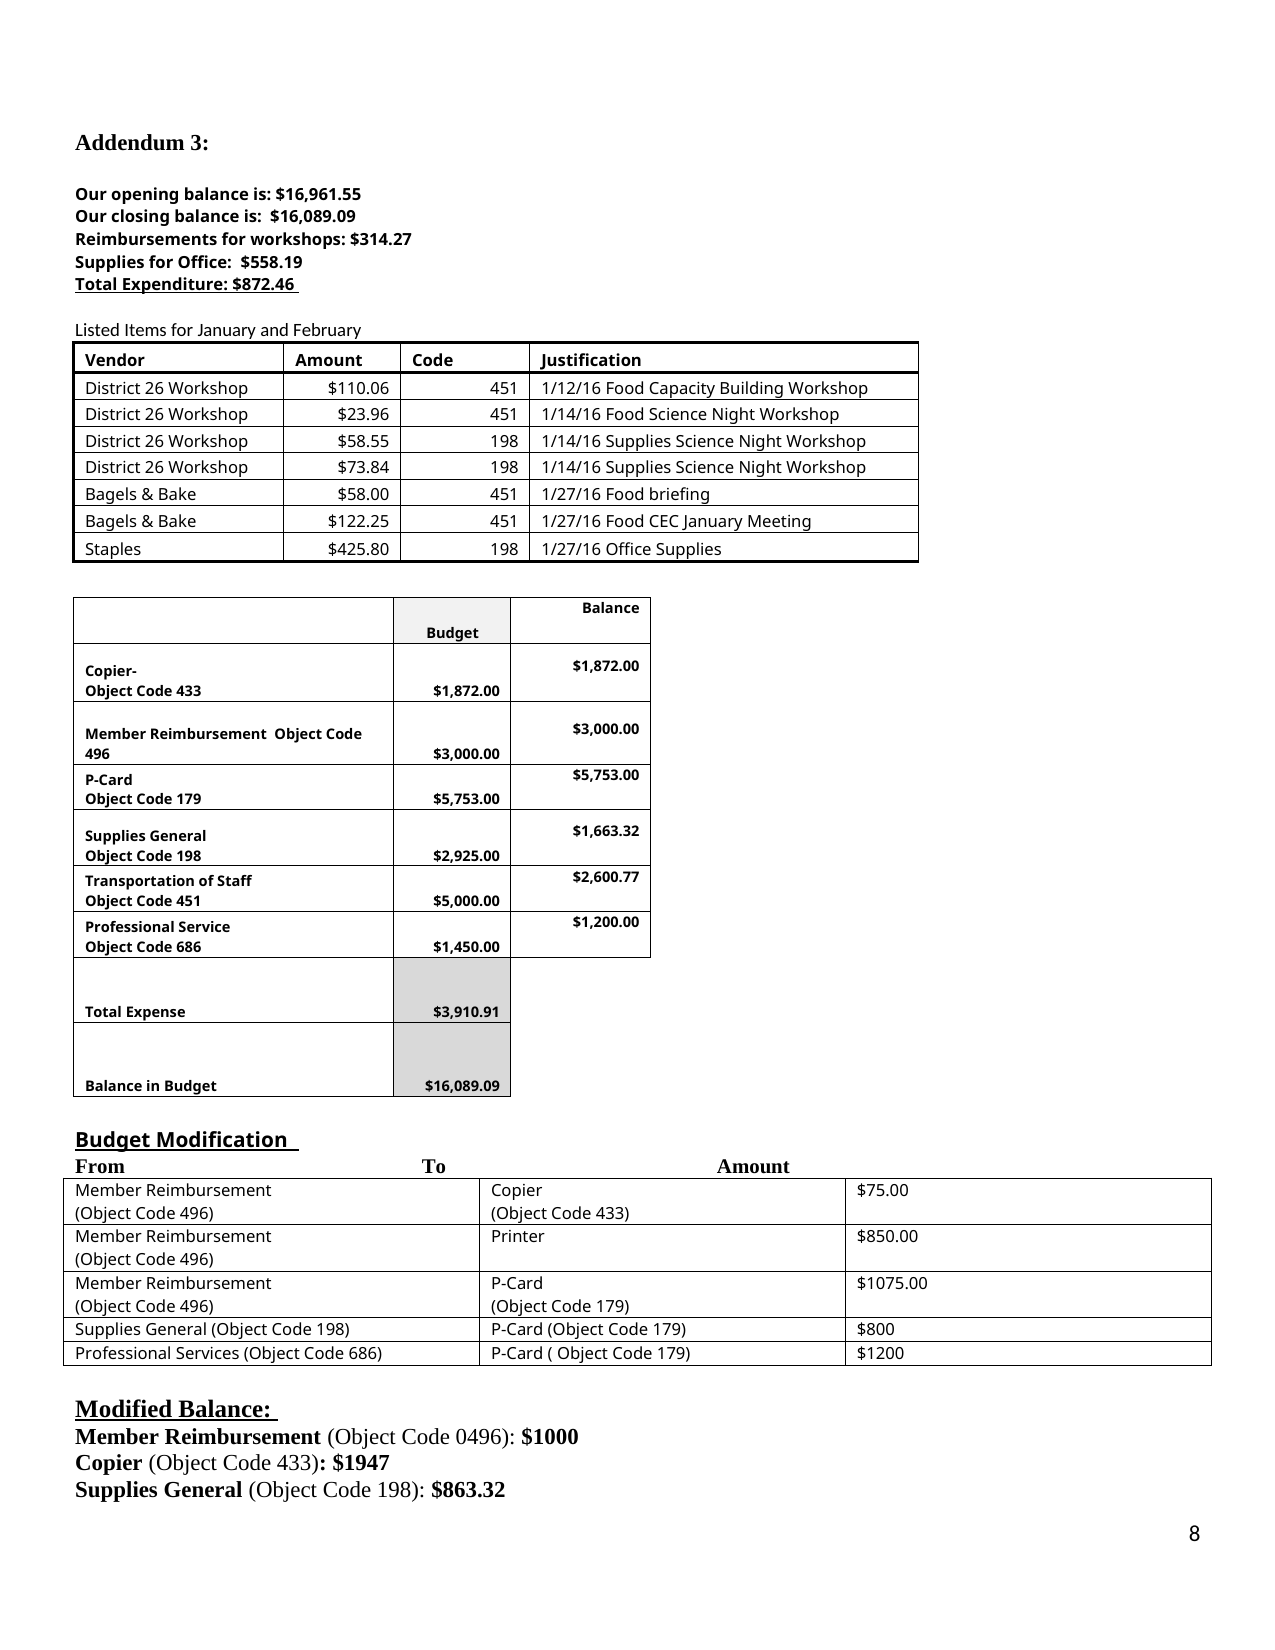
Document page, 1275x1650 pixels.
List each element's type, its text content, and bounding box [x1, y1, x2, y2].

table_cell $800 [846, 1318, 1211, 1341]
table_cell P-Card Object Code 179 [74, 765, 393, 809]
text Copier (Object Code 433): $1947 [75, 1449, 1200, 1476]
table_cell $3,000.00 [511, 702, 650, 763]
table_cell 198 [401, 427, 529, 452]
table_header Balance [511, 598, 650, 643]
table_header Vendor [75, 344, 283, 371]
text From To Amount [75, 1153, 1200, 1178]
table_cell District 26 Workshop [75, 400, 283, 426]
table_cell 1/27/16 Office Supplies [530, 533, 918, 560]
table_cell $850.00 [846, 1225, 1211, 1271]
table_header Justification [530, 344, 918, 371]
table_cell $5,753.00 [394, 765, 510, 809]
table_cell $1,663.32 [511, 810, 650, 865]
table_cell 198 [401, 453, 529, 479]
table_header Amount [284, 344, 400, 371]
table_cell $1,872.00 [511, 644, 650, 701]
table_cell $23.96 [284, 400, 400, 426]
table_cell 1/14/16 Food Science Night Workshop [530, 400, 918, 426]
table_cell P-Card ( Object Code 179) [480, 1342, 845, 1364]
table_cell $110.06 [284, 374, 400, 399]
table_cell District 26 Workshop [75, 453, 283, 479]
table_cell 1/27/16 Food CEC January Meeting [530, 506, 918, 532]
table_cell $5,753.00 [511, 765, 650, 809]
table_cell $1075.00 [846, 1272, 1211, 1317]
table_header Copier (Object Code 433) [480, 1179, 845, 1224]
text Our opening balance is: $16,961.55 [75, 182, 1200, 205]
table_cell 1/14/16 Supplies Science Night Workshop [530, 453, 918, 479]
table_cell $425.80 [284, 533, 400, 560]
table_cell Member Reimbursement Object Code 496 [74, 702, 393, 763]
table_cell District 26 Workshop [75, 427, 283, 452]
text Reimbursements for workshops: $314.27 [75, 227, 1200, 250]
text Modified Balance: [75, 1394, 1200, 1423]
table_header [74, 598, 393, 643]
table_cell $122.25 [284, 506, 400, 532]
table_cell Bagels & Bake [75, 480, 283, 505]
table_cell $1200 [846, 1342, 1211, 1364]
table_cell 1/14/16 Supplies Science Night Workshop [530, 427, 918, 452]
table_cell Staples [75, 533, 283, 560]
table_cell $58.55 [284, 427, 400, 452]
table_cell Balance in Budget [74, 1023, 393, 1096]
text Member Reimbursement (Object Code 0496): $1000 [75, 1423, 1200, 1449]
table_cell Member Reimbursement (Object Code 496) [64, 1272, 479, 1317]
table_cell $1,450.00 [394, 912, 510, 957]
text Listed Items for January and February [75, 318, 1200, 341]
table_cell Transportation of Staff Object Code 451 [74, 866, 393, 911]
table_cell Supplies General Object Code 198 [74, 810, 393, 865]
table_cell Bagels & Bake [75, 506, 283, 532]
table_cell 451 [401, 480, 529, 505]
text Our closing balance is: $16,089.09 [75, 205, 1200, 227]
table_cell 451 [401, 400, 529, 426]
table_header Code [401, 344, 529, 371]
table_cell Professional Service Object Code 686 [74, 912, 393, 957]
table_header Budget [394, 598, 510, 643]
table_cell 1/27/16 Food briefing [530, 480, 918, 505]
table_cell $5,000.00 [394, 866, 510, 911]
table_cell $3,910.91 [394, 958, 510, 1022]
text Budget Modification [75, 1125, 1200, 1153]
table_cell 451 [401, 506, 529, 532]
table_header Member Reimbursement (Object Code 496) [64, 1179, 479, 1224]
table_cell $16,089.09 [394, 1023, 510, 1096]
text Supplies General (Object Code 198): $863.32 [75, 1476, 1200, 1502]
table_cell Professional Services (Object Code 686) [64, 1342, 479, 1364]
text Addendum 3: [75, 129, 1200, 156]
table_cell 198 [401, 533, 529, 560]
table_cell $2,925.00 [394, 810, 510, 865]
table_cell Total Expense [74, 958, 393, 1022]
table_cell Copier- Object Code 433 [74, 644, 393, 701]
table_cell $73.84 [284, 453, 400, 479]
table_cell 1/12/16 Food Capacity Building Workshop [530, 374, 918, 399]
table_header $75.00 [846, 1179, 1211, 1224]
table_cell $1,200.00 [511, 912, 650, 957]
text Supplies for Office: $558.19 [75, 250, 1200, 273]
table_cell District 26 Workshop [75, 374, 283, 399]
table_cell $2,600.77 [511, 866, 650, 911]
table_cell $58.00 [284, 480, 400, 505]
text Total Expenditure: $872.46 [75, 273, 1200, 296]
table_cell P-Card (Object Code 179) [480, 1318, 845, 1341]
table_cell $3,000.00 [394, 702, 510, 763]
table_cell $1,872.00 [394, 644, 510, 701]
table_cell Member Reimbursement (Object Code 496) [64, 1225, 479, 1271]
table_cell Printer [480, 1225, 845, 1271]
table_cell P-Card (Object Code 179) [480, 1272, 845, 1317]
table_cell 451 [401, 374, 529, 399]
table_cell Supplies General (Object Code 198) [64, 1318, 479, 1341]
